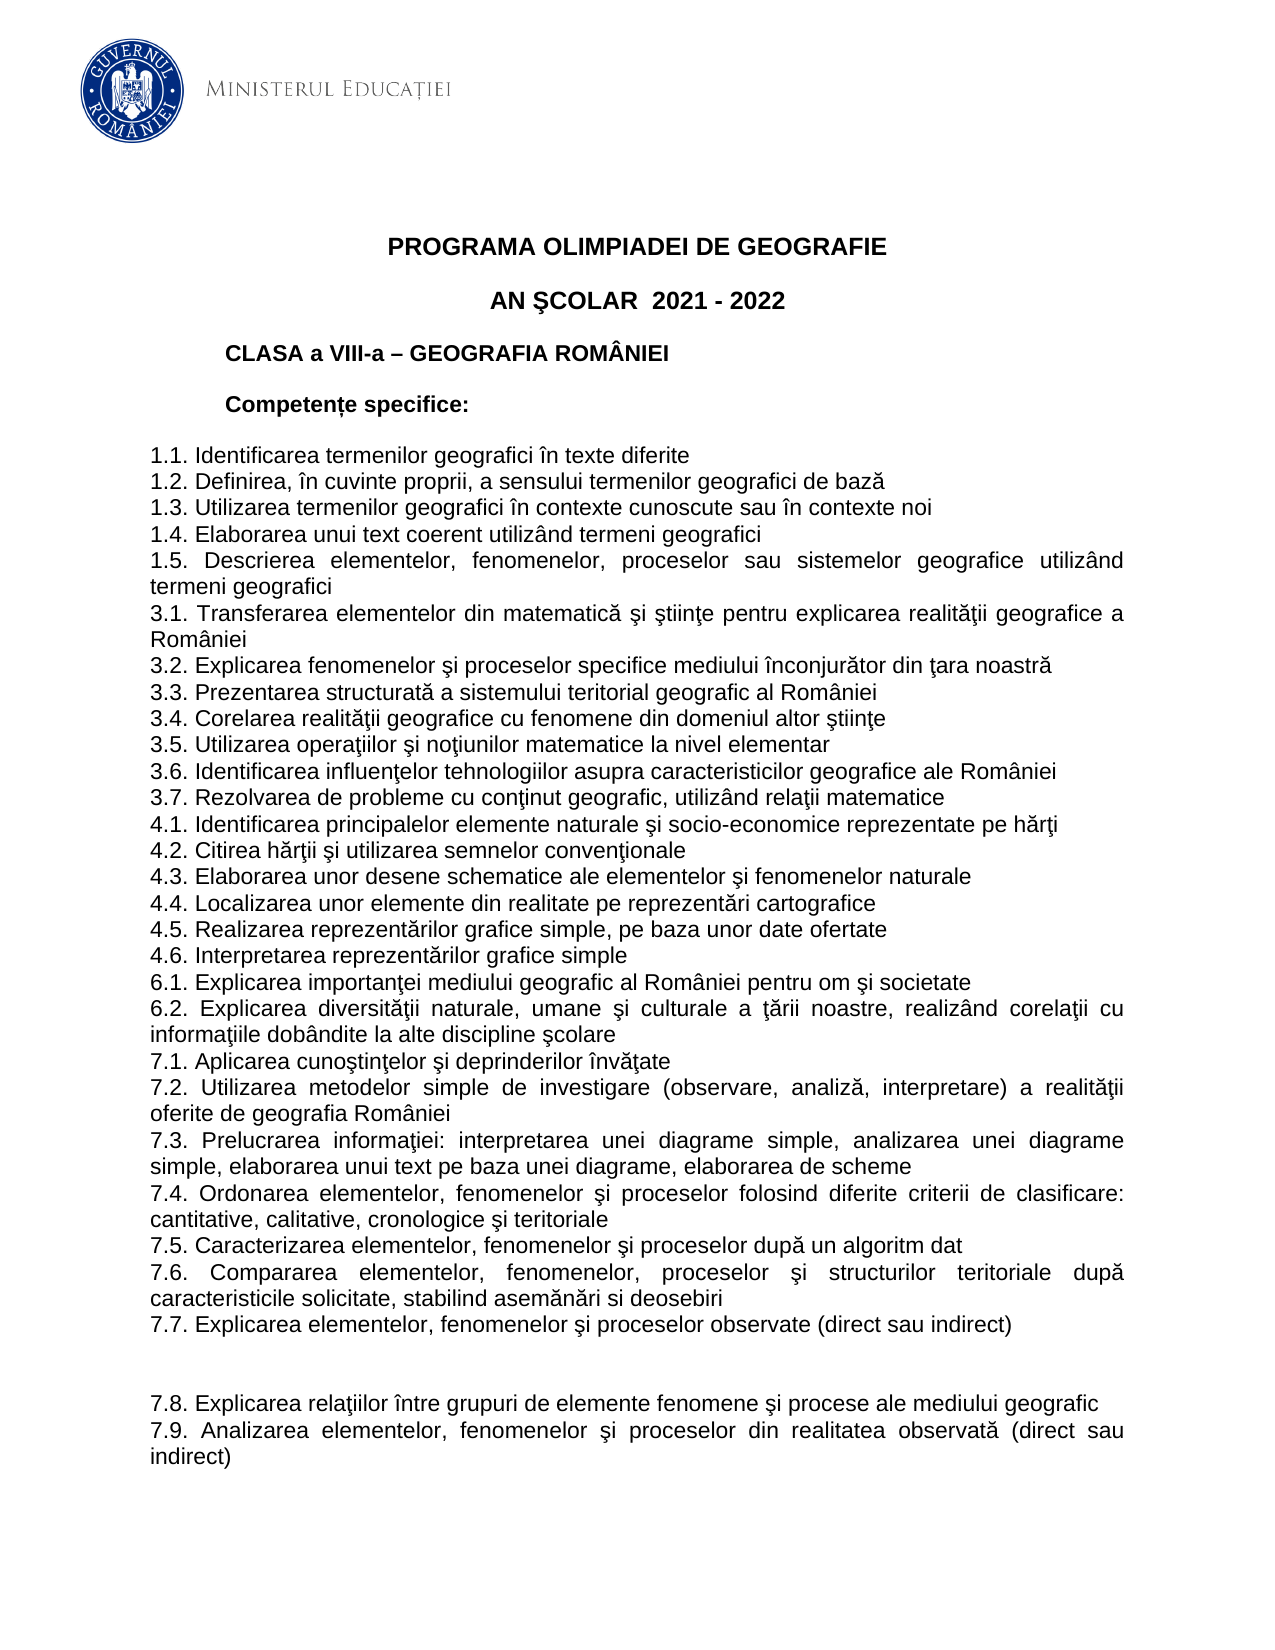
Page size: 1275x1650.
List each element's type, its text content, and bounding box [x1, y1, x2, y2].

text 7.4. Ordonarea elementelor, fenomenelor şi proceselor folosind diferite criterii de clasificare: cantitative, calitative, cronologice şi teritoriale [150, 1179, 1125, 1232]
list 4.6. Interpretarea reprezentărilor grafice simple [150, 942, 1125, 969]
text 7.8. Explicarea relaţiilor între grupuri de elemente fenomene şi procese ale mediului geografic [150, 1390, 1125, 1417]
text 3.7. Rezolvarea de probleme cu conţinut geografic, utilizând relaţii matematice [150, 784, 1125, 811]
text 6.2. Explicarea diversităţii naturale, umane şi culturale a ţării noastre, realizând corelaţii cu informaţiile dobândite la alte discipline şcolare [150, 995, 1125, 1048]
text Competențe specifice: [156, 391, 1125, 417]
text 1.1. Identificarea termenilor geografici în texte diferite [150, 442, 1125, 468]
text 3.4. Corelarea realităţii geografice cu fenomene din domeniul altor ştiinţe [150, 705, 1125, 731]
text 7.1. Aplicarea cunoştinţelor şi deprinderilor învăţate [150, 1048, 1125, 1074]
text 4.4. Localizarea unor elemente din realitate pe reprezentări cartografice [150, 889, 1125, 916]
text 1.4. Elaborarea unui text coerent utilizând termeni geografici [150, 521, 1125, 547]
text CLASA a VIII-a – GEOGRAFIA ROMÂNIEI [150, 339, 1125, 366]
text 1.3. Utilizarea termenilor geografici în contexte cunoscute sau în contexte noi [150, 494, 1125, 521]
text 3.3. Prezentarea structurată a sistemului teritorial geografic al României [150, 679, 1125, 705]
text 4.5. Realizarea reprezentărilor grafice simple, pe baza unor date ofertate [150, 916, 1125, 942]
text AN ŞCOLAR 2021 - 2022 [150, 286, 1125, 314]
text 7.2. Utilizarea metodelor simple de investigare (observare, analiză, interpretare) a realităţii oferite de geografia României [150, 1074, 1125, 1127]
text 4.3. Elaborarea unor desene schematice ale elementelor şi fenomenelor naturale [150, 863, 1125, 889]
text 3.1. Transferarea elementelor din matematică şi ştiinţe pentru explicarea realităţii geografice a României [150, 600, 1125, 652]
text 4.1. Identificarea principalelor elemente naturale şi socio-economice reprezentate pe hărţi [150, 811, 1125, 837]
text 3.2. Explicarea fenomenelor şi proceselor specifice mediului înconjurător din ţara noastră [150, 652, 1125, 679]
text 3.6. Identificarea influenţelor tehnologiilor asupra caracteristicilor geografice ale României [150, 758, 1125, 784]
text 3.5. Utilizarea operaţiilor şi noţiunilor matematice la nivel elementar [150, 731, 1125, 758]
text 7.3. Prelucrarea informaţiei: interpretarea unei diagrame simple, analizarea unei diagrame simple, elaborarea unui text pe baza unei diagrame, elaborarea de scheme [150, 1127, 1125, 1179]
text 7.6. Compararea elementelor, fenomenelor, proceselor şi structurilor teritoriale după caracteristicile solicitate, stabilind asemănări si deosebiri [150, 1258, 1125, 1311]
text 7.7. Explicarea elementelor, fenomenelor şi proceselor observate (direct sau indirect) [150, 1311, 1125, 1338]
text PROGRAMA OLIMPIADEI DE GEOGRAFIE [150, 232, 1125, 261]
picture [79, 37, 451, 144]
text 7.5. Caracterizarea elementelor, fenomenelor şi proceselor după un algoritm dat [150, 1232, 1125, 1258]
text 4.2. Citirea hărţii şi utilizarea semnelor convenţionale [150, 837, 1125, 863]
text 6.1. Explicarea importanţei mediului geografic al României pentru om şi societate [150, 969, 1125, 995]
text 1.2. Definirea, în cuvinte proprii, a sensului termenilor geografici de bază [150, 468, 1125, 494]
text 7.9. Analizarea elementelor, fenomenelor şi proceselor din realitatea observată (direct sau indirect) [150, 1417, 1125, 1469]
text 1.5. Descrierea elementelor, fenomenelor, proceselor sau sistemelor geografice utilizând termeni geografici [150, 547, 1125, 600]
